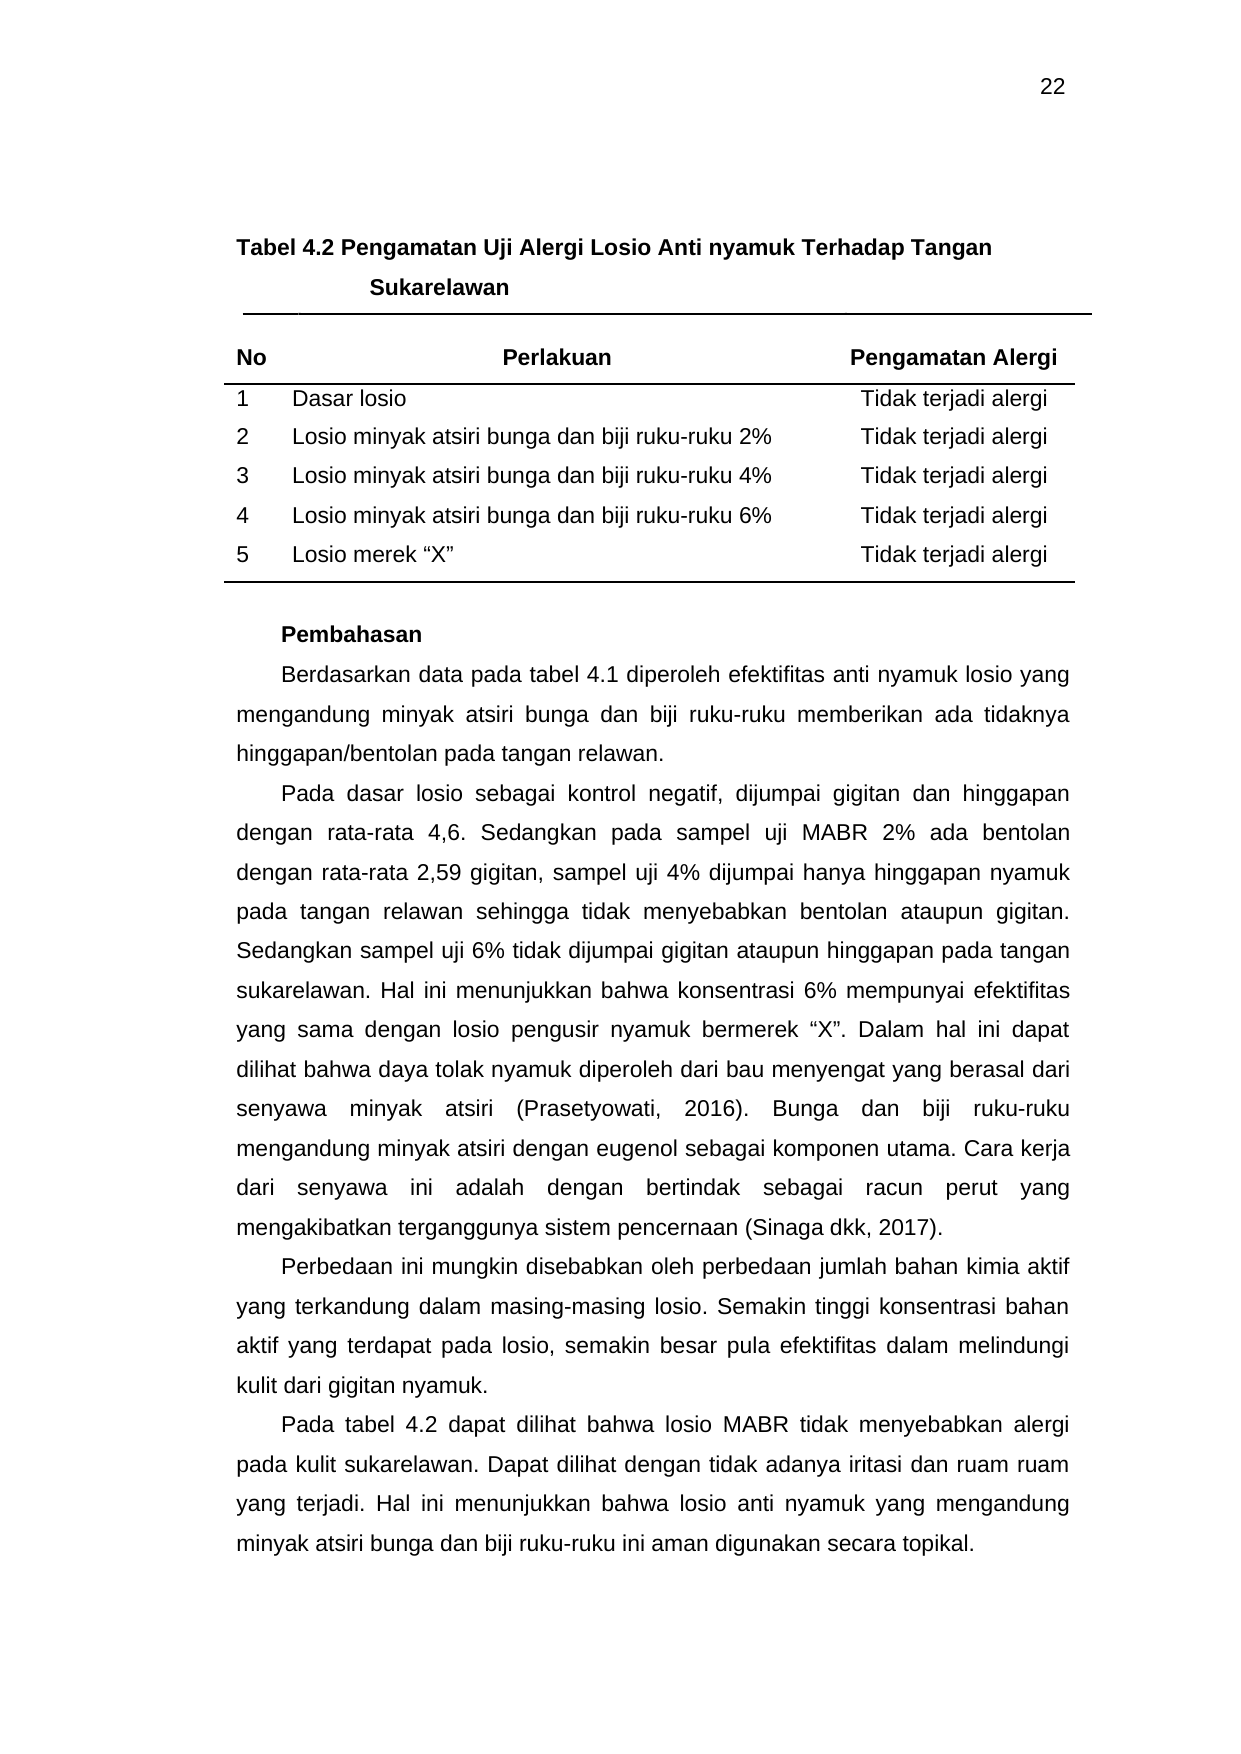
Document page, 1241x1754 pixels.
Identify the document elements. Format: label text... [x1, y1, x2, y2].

table_header Perlakuan [279, 345, 811, 383]
table_cell Dasar losio [279, 385, 811, 417]
table_header Pengamatan Alergi [811, 345, 1074, 383]
text 22 [1040, 73, 1086, 100]
table_cell Tidak terjadi alergi [811, 417, 1074, 456]
text Pada dasar losio sebagai kontrol negatif, dijumpai gigitan dan hinggapan dengan rata-rata 4,6. Sedangkan pada sampel uji MABR 2% ada bentolan dengan rata-rata 2,59 gigitan, sampel uji 4% dijumpai hanya hinggapan nyamuk pada tangan relawan sehingga tidak menyebabkan bentolan ataupun gigitan. Sedangkan sampel uji 6% tidak dijumpai gigitan ataupun hinggapan pada tangan sukarelawan. Hal ini menunjukkan bahwa konsentrasi 6% mempunyai efektifitas yang sama dengan losio pengusir nyamuk bermerek “X”. Dalam hal ini dapat dilihat bahwa daya tolak nyamuk diperoleh dari bau menyengat yang berasal dari senyawa minyak atsiri (Prasetyowati, 2016). Bunga dan biji ruku-ruku mengandung minyak atsiri dengan eugenol sebagai komponen utama. Cara kerja dari senyawa ini adalah dengan bertindak sebagai racun perut yang mengakibatkan terganggunya sistem pencernaan (Sinaga dkk, 2017). [236, 779, 1071, 1240]
table_cell Tidak terjadi alergi [811, 456, 1074, 496]
table_cell 3 [224, 456, 279, 496]
table_cell 1 [224, 385, 279, 417]
table_cell Tidak terjadi alergi [811, 385, 1074, 417]
table_cell Losio merek “X” [279, 535, 811, 581]
text Berdasarkan data pada tabel 4.1 diperoleh efektifitas anti nyamuk losio yang mengandung minyak atsiri bunga dan biji ruku-ruku memberikan ada tidaknya hinggapan/bentolan pada tangan relawan. [236, 661, 1070, 766]
table_cell Losio minyak atsiri bunga dan biji ruku-ruku 6% [279, 496, 811, 535]
list Pembahasan [236, 621, 1086, 648]
text Perbedaan ini mungkin disebabkan oleh perbedaan jumlah bahan kimia aktif yang terkandung dalam masing-masing losio. Semakin tinggi konsentrasi bahan aktif yang terdapat pada losio, semakin besar pula efektifitas dalam melindungi kulit dari gigitan nyamuk. [236, 1253, 1070, 1398]
table_header No [224, 345, 279, 383]
table_cell 5 [224, 535, 279, 581]
table_cell Losio minyak atsiri bunga dan biji ruku-ruku 2% [279, 417, 811, 456]
table_cell Tidak terjadi alergi [811, 496, 1074, 535]
table_cell 2 [224, 417, 279, 456]
table_cell Losio minyak atsiri bunga dan biji ruku-ruku 4% [279, 456, 811, 496]
table_cell Tidak terjadi alergi [811, 535, 1074, 581]
subtitle Tabel 4.2 Pengamatan Uji Alergi Losio Anti nyamuk Terhadap Tangan Sukarelawan [236, 234, 1086, 300]
text Pada tabel 4.2 dapat dilihat bahwa losio MABR tidak menyebabkan alergi pada kulit sukarelawan. Dapat dilihat dengan tidak adanya iritasi dan ruam ruam yang terjadi. Hal ini menunjukkan bahwa losio anti nyamuk yang mengandung minyak atsiri bunga dan biji ruku-ruku ini aman digunakan secara topikal. [236, 1411, 1070, 1556]
table_cell 4 [224, 496, 279, 535]
